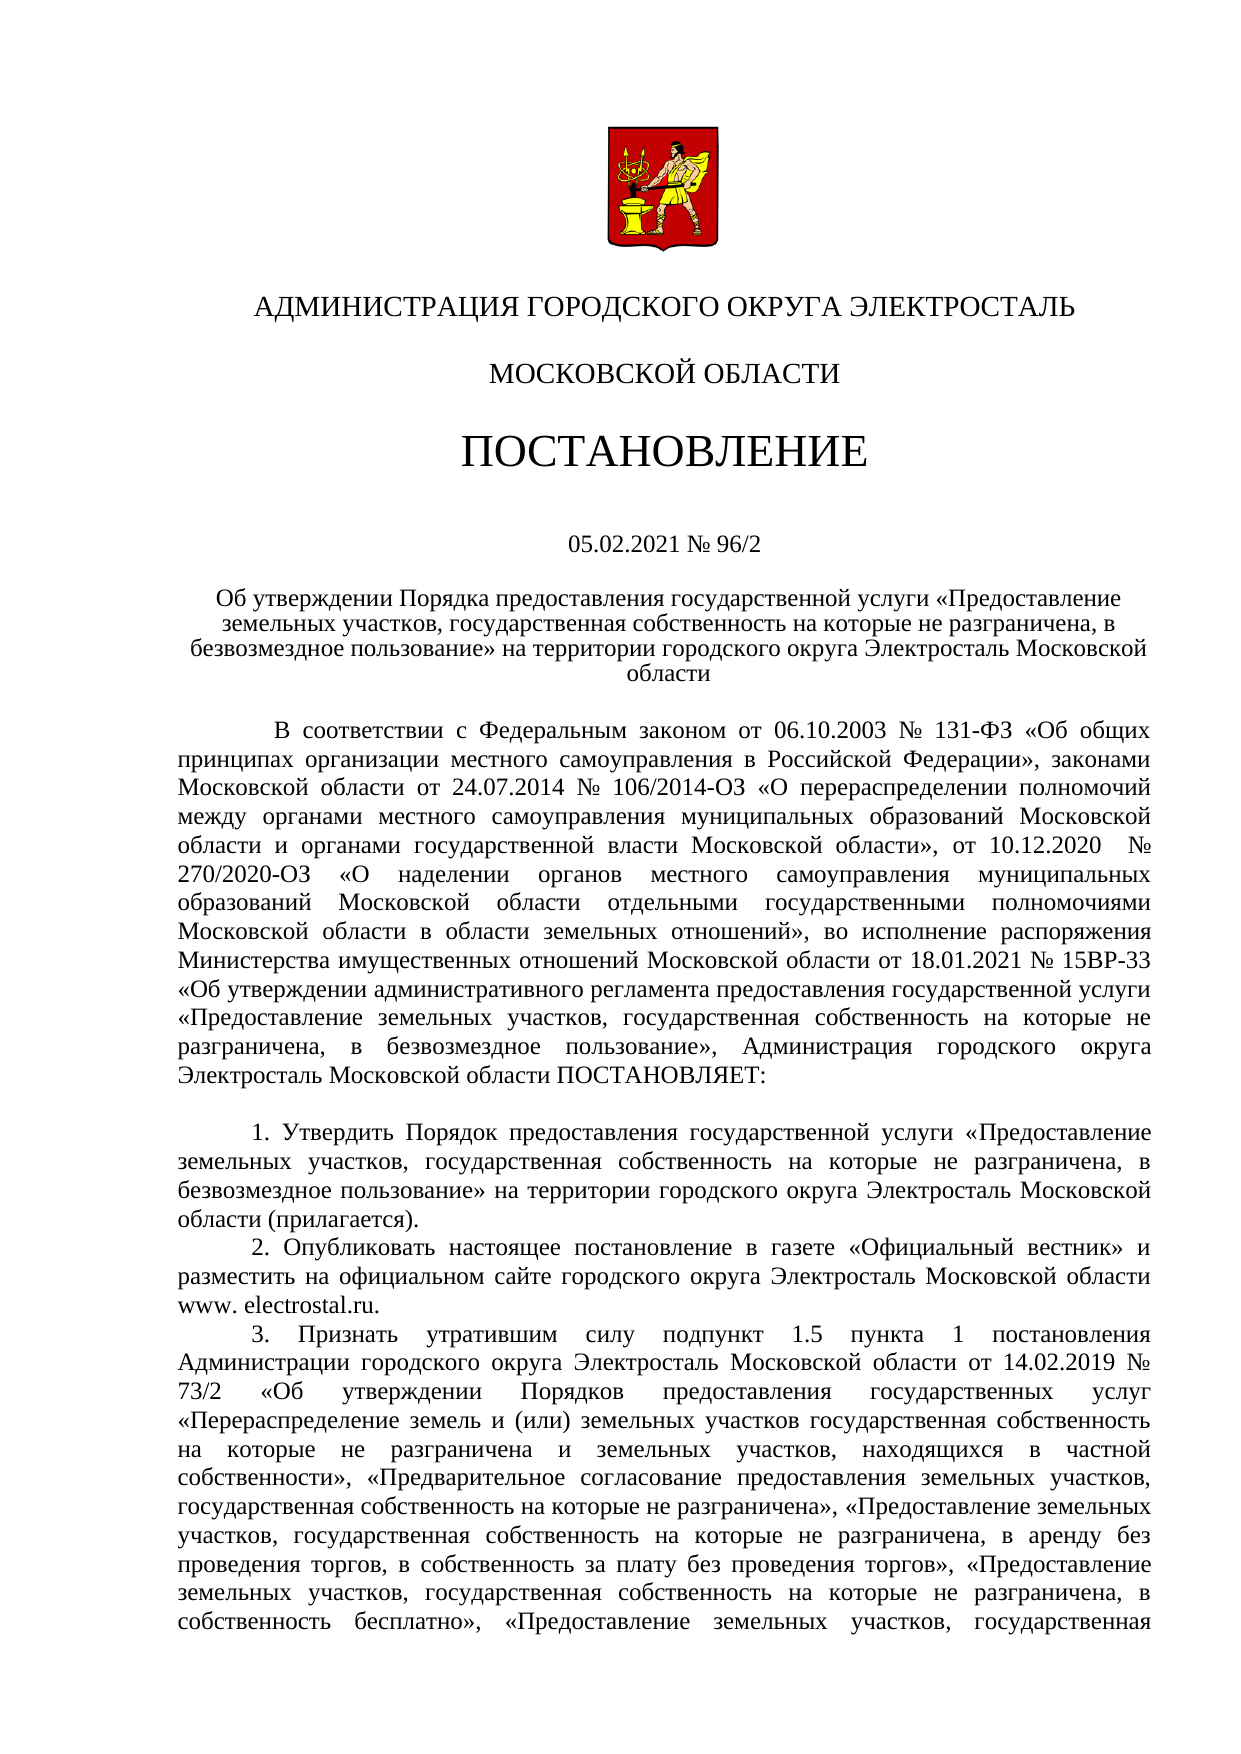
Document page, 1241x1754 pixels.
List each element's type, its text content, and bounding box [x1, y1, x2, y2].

text 05.02.2021 № 96/2 [177, 529, 1152, 557]
picture [597, 118, 732, 256]
text 1. Утвердить Порядок предоставления государственной услуги «Предоставление земельных участков, государственная собственность на которые не разграничена, в безвозмездное пользование» на территории городского округа Электросталь Московской области (прилагается). [177, 1117, 1152, 1232]
text МОСКОВСКОЙ ОБЛАСТИ [177, 356, 1152, 390]
text 2. Опубликовать настоящее постановление в газете «Официальный вестник» и разместить на официальном сайте городского округа Электросталь Московской области www. electrostal.ru. [177, 1232, 1152, 1319]
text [177, 1319, 1152, 1635]
text ПОСТАНОВЛЕНИЕ [177, 423, 1152, 476]
text В соответствии с Федеральным законом от 06.10.2003 № 131-ФЗ «Об общих принципах организации местного самоуправления в Российской Федерации», законами Московской области от 24.07.2014 № 106/2014-ОЗ «О перераспределении полномочий между органами местного самоуправления муниципальных образований Московской области и органами государственной власти Московской области», от 10.12.2020 № 270/2020-ОЗ «О наделении органов местного самоуправления муниципальных образований Московской области отдельными государственными полномочиями Московской области в области земельных отношений», во исполнение распоряжения Министерства имущественных отношений Московской области от 18.01.2021 № 15ВР-33 «Об утверждении административного регламента предоставления государственной услуги «Предоставление земельных участков, государственная собственность на которые не разграничена, в безвозмездное пользование», Администрация городского округа Электросталь Московской области ПОСТАНОВЛЯЕТ: [177, 715, 1152, 1089]
text Об утверждении Порядка предоставления государственной услуги «Предоставление земельных участков, государственная собственность на которые не разграничена, в безвозмездное пользование» на территории городского округа Электросталь Московской области [177, 586, 1160, 686]
text АДМИНИСТРАЦИЯ ГОРОДСКОГО ОКРУГА ЭЛЕКТРОСТАЛЬ [177, 289, 1152, 323]
